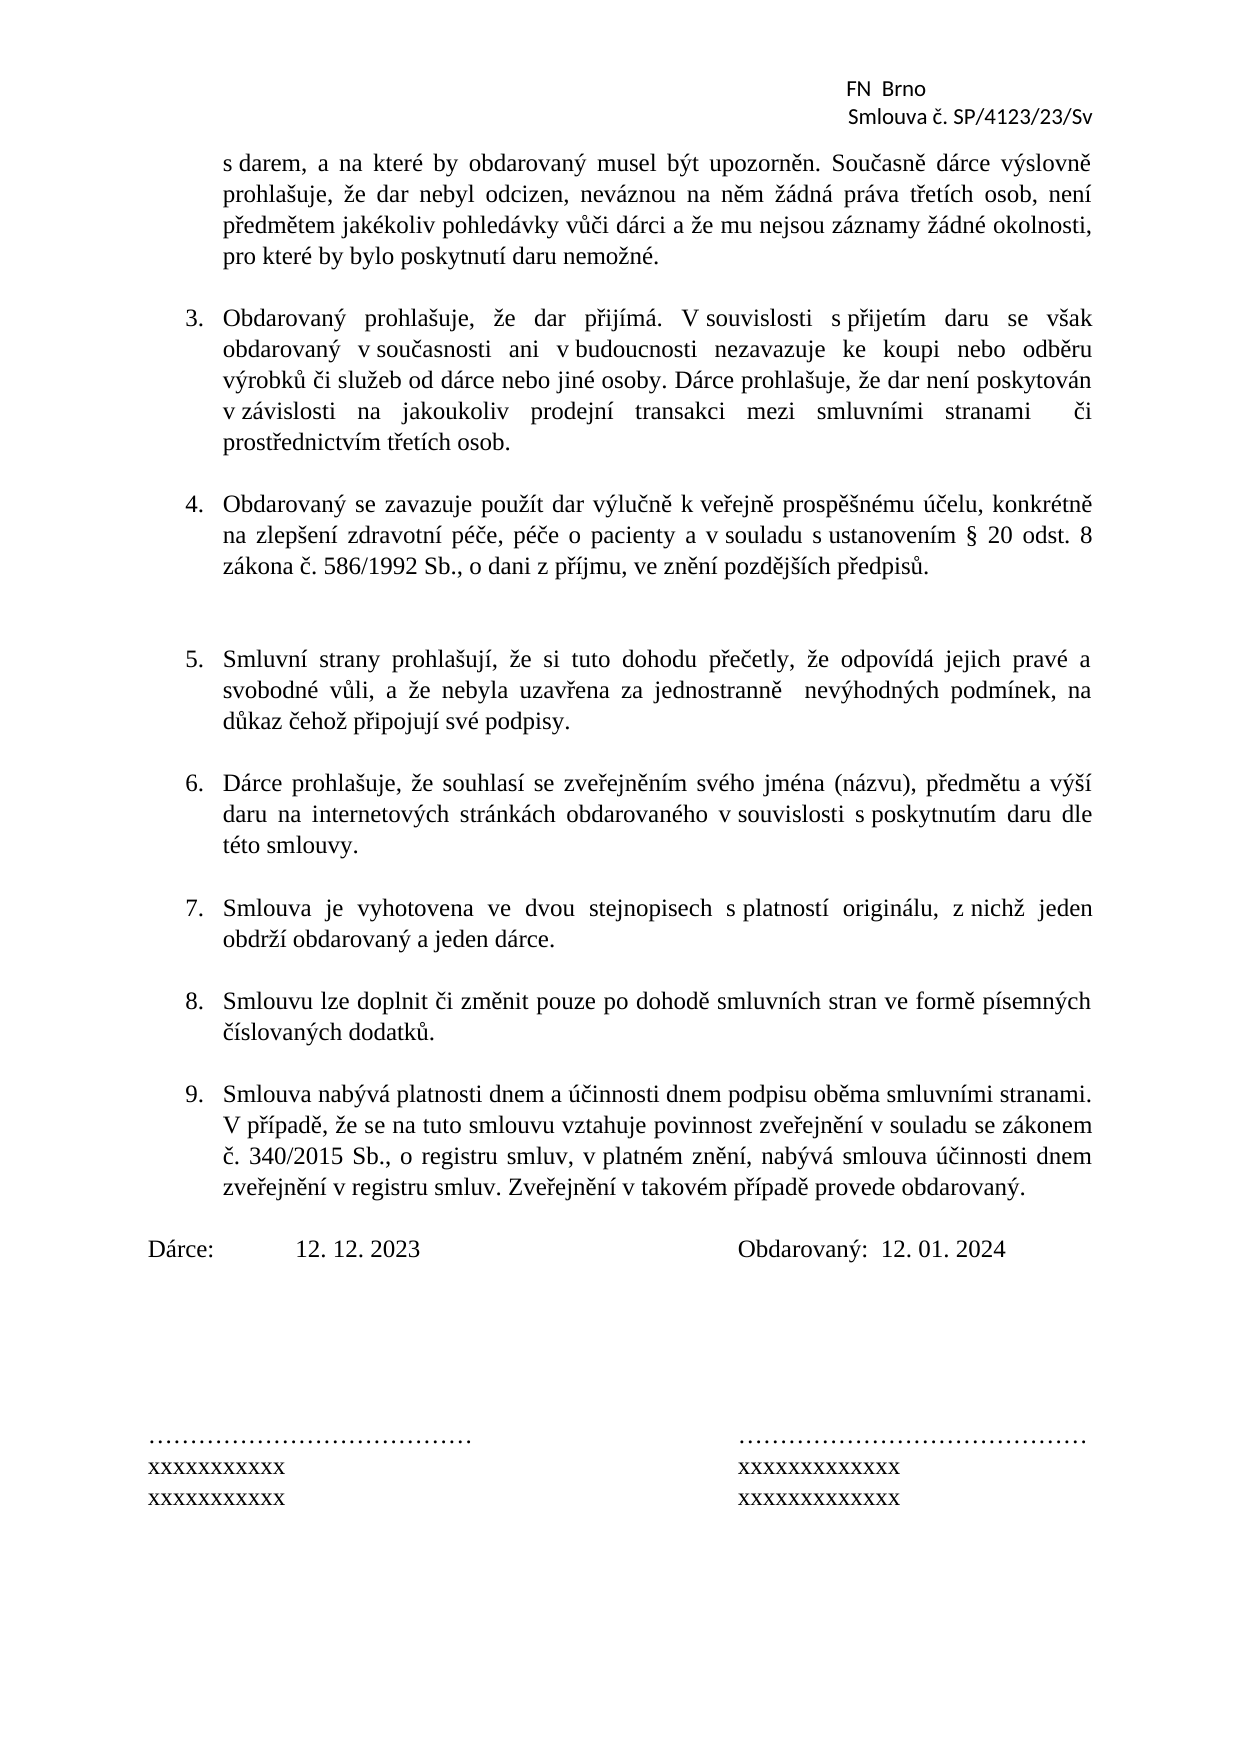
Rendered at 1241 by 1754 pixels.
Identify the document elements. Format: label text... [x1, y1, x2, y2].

list Dárce prohlašuje, že souhlasí se zveřejněním svého jména (názvu), předmětu a výší daru na internetových stránkách obdarovaného v souvislosti s poskytnutím daru dle této smlouvy. [185, 768, 1093, 859]
text xxxxxxxxxxx xxxxxxxxxxxxx [148, 1482, 1093, 1511]
list Smlouva je vyhotovena ve dvou stejnopisech s platností originálu, z nichž jeden obdrží obdarovaný a jeden dárce. [185, 893, 1093, 952]
text Dárce: 12. 12. 2023 Obdarovaný: 12. 01. 2024 [148, 1234, 1093, 1263]
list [185, 148, 1093, 269]
text xxxxxxxxxxx xxxxxxxxxxxxx [148, 1451, 1093, 1480]
list Obdarovaný prohlašuje, že dar přijímá. V souvislosti s přijetím daru se však obdarovaný v současnosti ani v budoucnosti nezavazuje ke koupi nebo odběru výrobků či služeb od dárce nebo jiné osoby. Dárce prohlašuje, že dar není poskytován v závislosti na jakoukoliv prodejní transakci mezi smluvními stranami či prostřednictvím třetích osob. [185, 303, 1093, 456]
list Smluvní strany prohlašují, že si tuto dohodu přečetly, že odpovídá jejich pravé a svobodné vůli, a že nebyla uzavřena za jednostranně nevýhodných podmínek, na důkaz čehož připojují své podpisy. [185, 644, 1093, 735]
list Smlouvu lze doplnit či změnit pouze po dohodě smluvních stran ve formě písemných číslovaných dodatků. [185, 986, 1093, 1046]
list Smlouva nabývá platnosti dnem a účinnosti dnem podpisu oběma smluvními stranami. V případě, že se na tuto smlouvu vztahuje povinnost zveřejnění v souladu se zákonem č. 340/2015 Sb., o registru smluv, v platném znění, nabývá smlouva účinnosti dnem zveřejnění v registru smluv. Zveřejnění v takovém případě provede obdarovaný. [185, 1079, 1093, 1201]
text ………………………………… …………………………………… [148, 1420, 1093, 1449]
list Obdarovaný se zavazuje použít dar výlučně k veřejně prospěšnému účelu, konkrétně na zlepšení zdravotní péče, péče o pacienty a v souladu s ustanovením § 20 odst. 8 zákona č. 586/1992 Sb., o dani z příjmu, ve znění pozdějších předpisů. [185, 489, 1093, 580]
